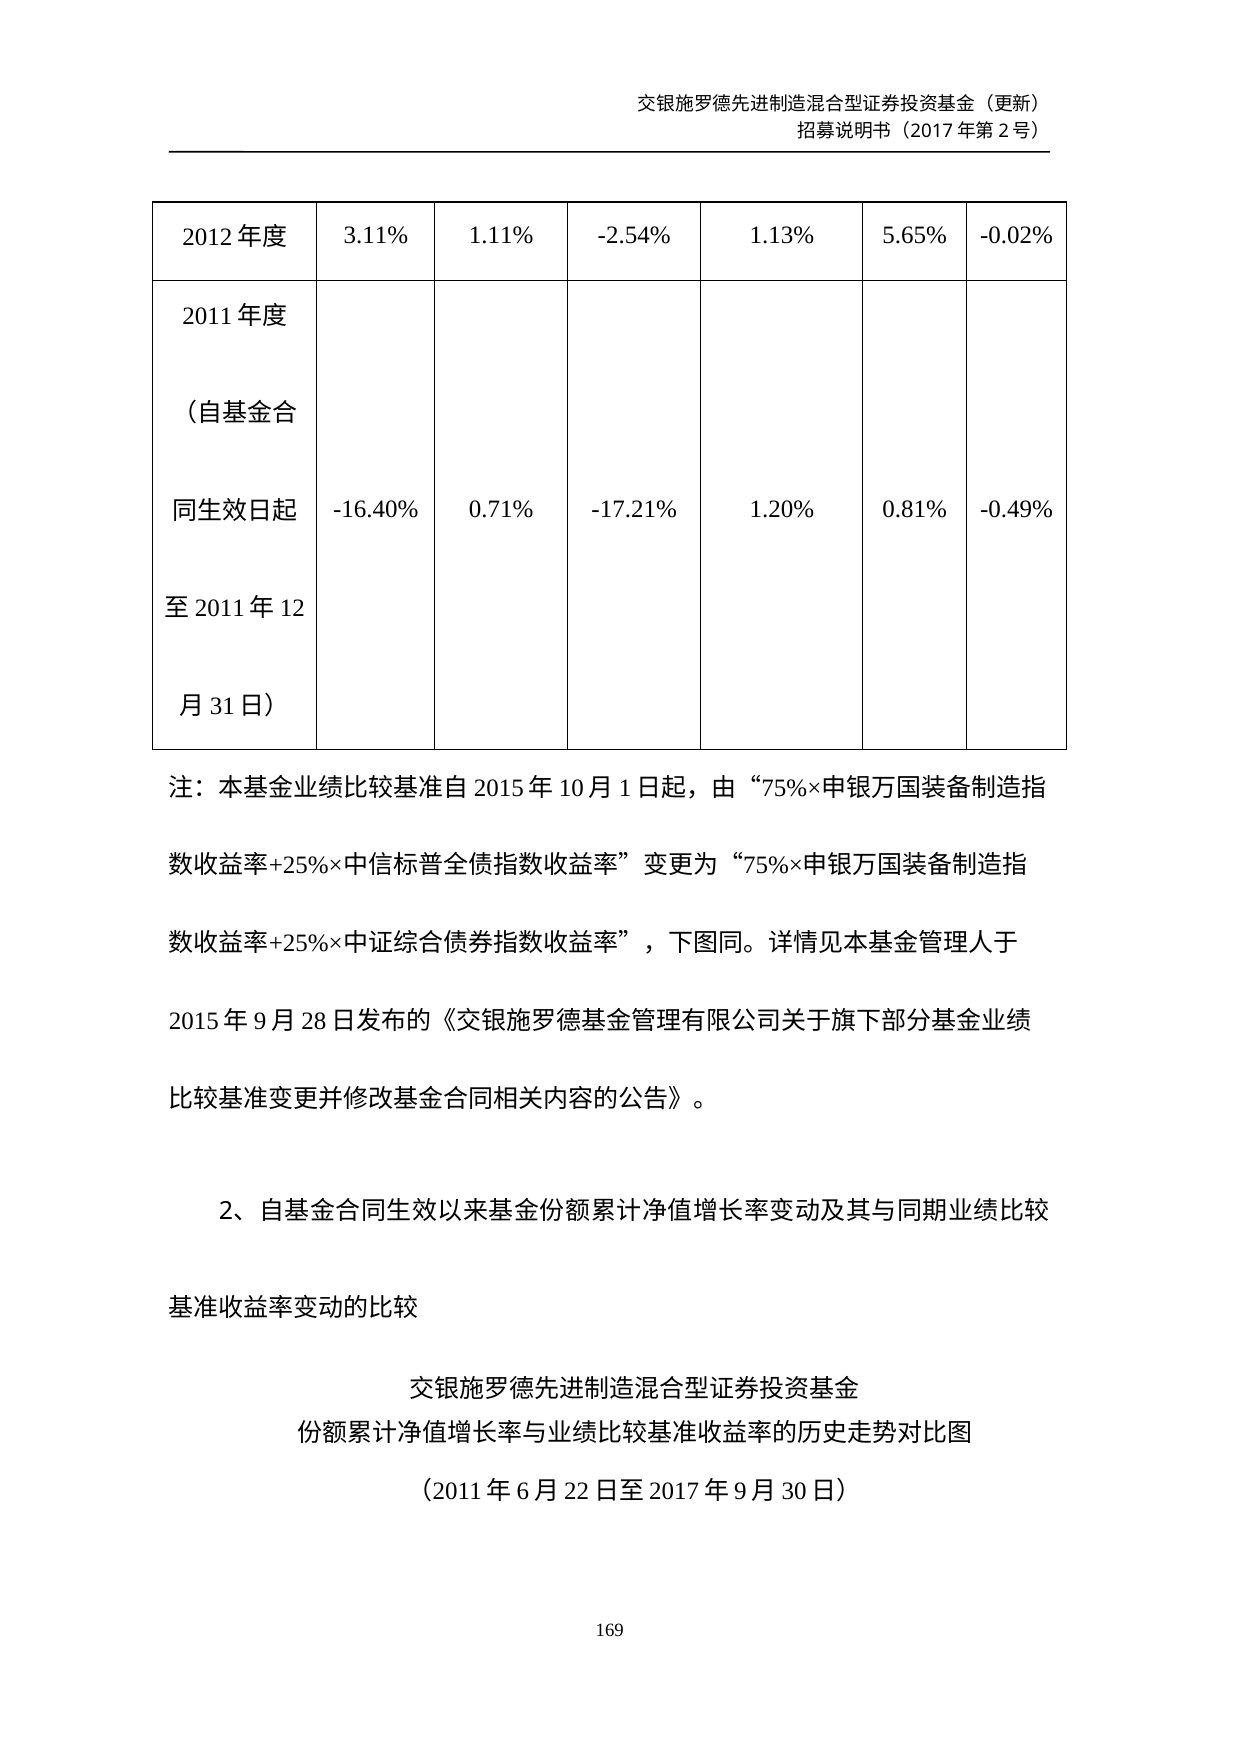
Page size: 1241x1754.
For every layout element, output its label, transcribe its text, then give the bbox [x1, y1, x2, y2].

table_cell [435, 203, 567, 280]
text 交银施罗德先进制造混合型证券投资基金 [169, 1369, 1050, 1405]
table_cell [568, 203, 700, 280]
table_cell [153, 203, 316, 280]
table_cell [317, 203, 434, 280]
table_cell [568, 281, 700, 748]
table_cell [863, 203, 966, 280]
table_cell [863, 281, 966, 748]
text （2011年6月22日至2017年9月30日） [169, 1456, 1050, 1521]
text 份额累计净值增长率与业绩比较基准收益率的历史走势对比图 [169, 1412, 1050, 1448]
text 2、自基金合同生效以来基金份额累计净值增长率变动及其与同期业绩比较基准收益率变动的比较 [169, 1176, 1050, 1338]
text 注：本基金业绩比较基准自2015年10月1日起，由“75%×申银万国装备制造指数收益率+25%×中信标普全债指数收益率”变更为“75%×申银万国装备制造指数收益率+25%×中证综合债券指数收益率”，下图同。详情见本基金管理人于2015年9月28日发布的《交银施罗德基金管理有限公司关于旗下部分基金业绩比较基准变更并修改基金合同相关内容的公告》。 [169, 753, 1050, 1129]
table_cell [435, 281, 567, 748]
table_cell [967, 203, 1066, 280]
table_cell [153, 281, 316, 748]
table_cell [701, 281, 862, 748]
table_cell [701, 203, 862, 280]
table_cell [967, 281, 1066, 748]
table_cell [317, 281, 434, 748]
